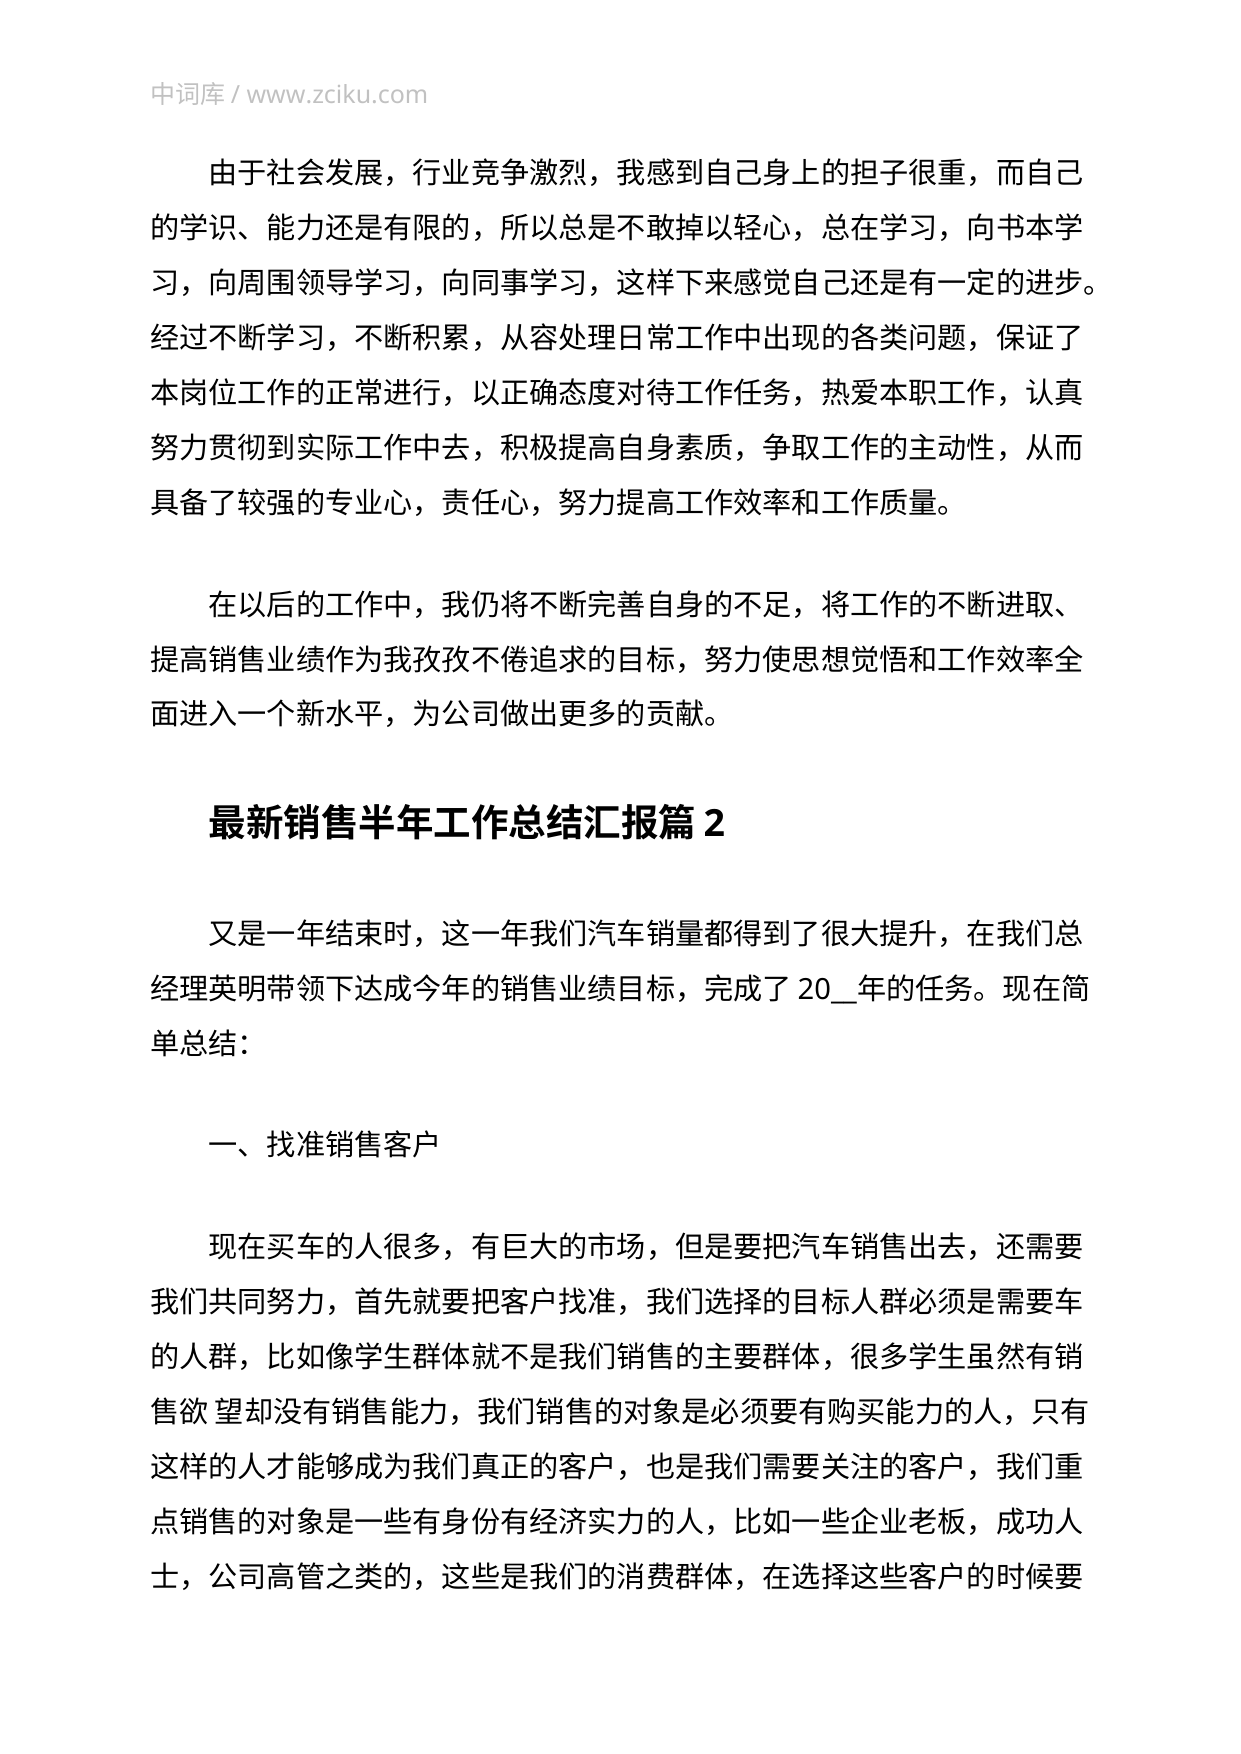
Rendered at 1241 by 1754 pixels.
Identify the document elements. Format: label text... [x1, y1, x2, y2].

text 最新销售半年工作总结汇报篇2 [150, 793, 1090, 847]
text 又是一年结束时，这一年我们汽车销量都得到了很大提升，在我们总经理英明带领下达成今年的销售业绩目标，完成了20__年的任务。现在简单总结： [150, 910, 1090, 1062]
text 一、找准销售客户 [150, 1122, 1090, 1164]
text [150, 1224, 1090, 1595]
text 由于社会发展，行业竞争激烈，我感到自己身上的担子很重，而自己的学识、能力还是有限的，所以总是不敢掉以轻心，总在学习，向书本学习，向周围领导学习，向同事学习，这样下来感觉自己还是有一定的进步。经过不断学习，不断积累，从容处理日常工作中出现的各类问题，保证了本岗位工作的正常进行，以正确态度对待工作任务，热爱本职工作，认真努力贯彻到实际工作中去，积极提高自身素质，争取工作的主动性，从而具备了较强的专业心，责任心，努力提高工作效率和工作质量。 [150, 150, 1090, 522]
text 在以后的工作中，我仍将不断完善自身的不足，将工作的不断进取、提高销售业绩作为我孜孜不倦追求的目标，努力使思想觉悟和工作效率全面进入一个新水平，为公司做出更多的贡献。 [150, 581, 1090, 733]
